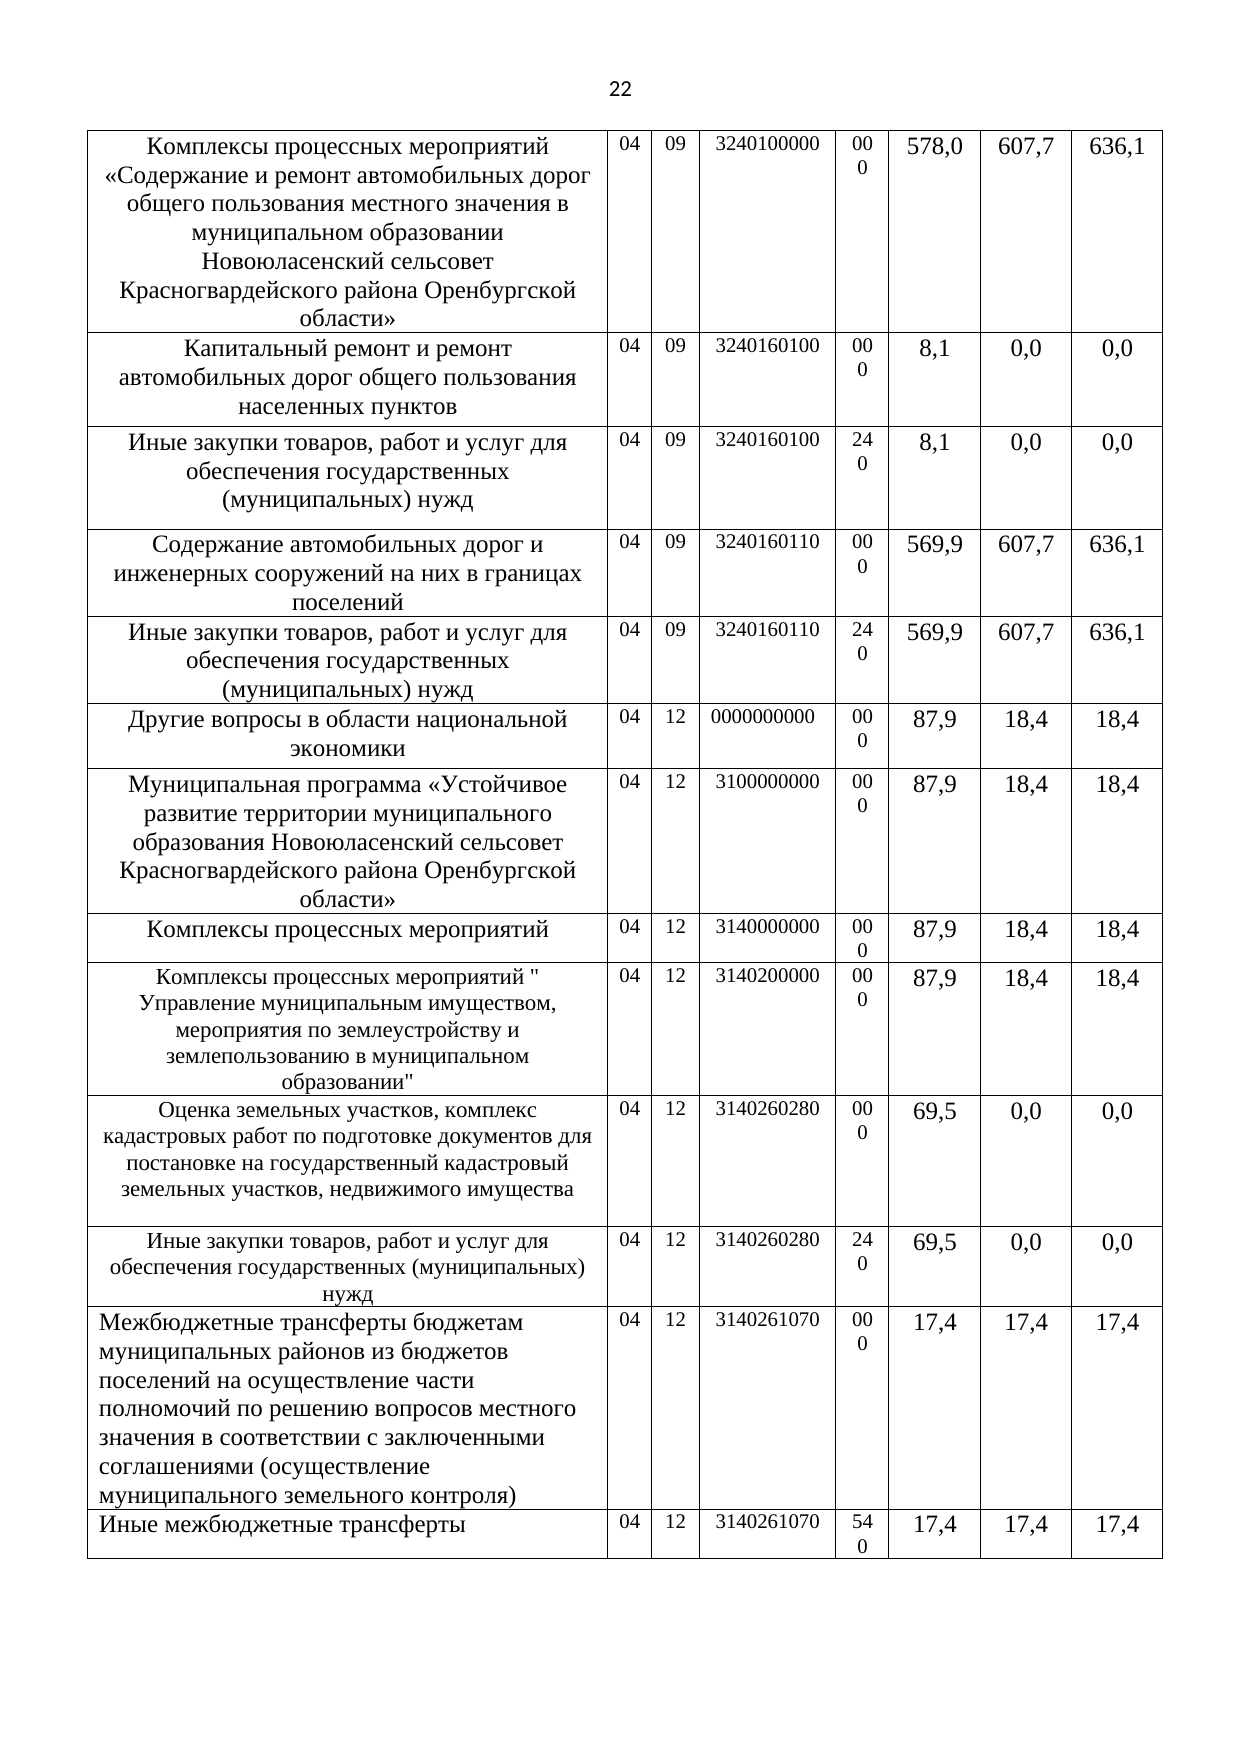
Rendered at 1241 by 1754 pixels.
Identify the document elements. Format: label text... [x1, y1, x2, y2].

table_cell 000 [836, 1307, 888, 1508]
table_cell 18,4 [1072, 704, 1162, 768]
table_cell 04 [608, 1510, 651, 1558]
table_cell 607,7 [981, 617, 1071, 703]
table_cell 0,0 [981, 333, 1071, 426]
table_cell 09 [652, 617, 699, 703]
table_cell Иные закупки товаров, работ и услуг для обеспечения государственных (муниципальных) нужд [88, 427, 607, 528]
table_cell 12 [652, 914, 699, 962]
table_cell 0,0 [981, 427, 1071, 528]
table_cell 18,4 [981, 963, 1071, 1095]
table_cell 12 [652, 963, 699, 1095]
table_cell 3140260280 [700, 1227, 835, 1306]
table_cell Содержание автомобильных дорог и инженерных сооружений на них в границах поселений [88, 530, 607, 616]
table_cell 04 [608, 1227, 651, 1306]
table_cell 87,9 [889, 704, 980, 768]
table_cell 3240160110 [700, 530, 835, 616]
table_cell 636,1 [1072, 617, 1162, 703]
table_cell 04 [608, 617, 651, 703]
table_cell Иные закупки товаров, работ и услуг для обеспечения государственных (муниципальных) нужд [88, 1227, 607, 1306]
table_cell 0,0 [1072, 333, 1162, 426]
table_cell 000 [836, 769, 888, 913]
table_cell Комплексы процессных мероприятий «Содержание и ремонт автомобильных дорог общего пользования местного значения в муниципальном образовании Новоюласенский сельсовет Красногвардейского района Оренбургской области» [88, 131, 607, 332]
table_cell 240 [836, 1227, 888, 1306]
table_cell 18,4 [1072, 769, 1162, 913]
table_cell 000 [836, 333, 888, 426]
table_cell 87,9 [889, 769, 980, 913]
table_cell 240 [836, 427, 888, 528]
table_cell 04 [608, 131, 651, 332]
table_cell 0,0 [1072, 1227, 1162, 1306]
table_cell 3140261070 [700, 1510, 835, 1558]
table_cell 04 [608, 769, 651, 913]
table_cell 240 [836, 617, 888, 703]
table_cell 87,9 [889, 914, 980, 962]
table_cell 8,1 [889, 427, 980, 528]
table_cell 3140260280 [700, 1096, 835, 1226]
table_cell 18,4 [981, 769, 1071, 913]
table_cell 3140000000 [700, 914, 835, 962]
table_cell 18,4 [981, 914, 1071, 962]
table_cell Комплексы процессных мероприятий " Управление муниципальным имуществом, мероприятия по землеустройству и землепользованию в муниципальном образовании" [88, 963, 607, 1095]
table_cell 69,5 [889, 1096, 980, 1226]
table_cell Иные закупки товаров, работ и услуг для обеспечения государственных (муниципальных) нужд [88, 617, 607, 703]
table_cell 17,4 [1072, 1307, 1162, 1508]
table_cell Комплексы процессных мероприятий [88, 914, 607, 962]
table_cell 18,4 [1072, 914, 1162, 962]
table_cell 0,0 [981, 1227, 1071, 1306]
table_cell 569,9 [889, 617, 980, 703]
table_cell 3100000000 [700, 769, 835, 913]
table_cell 636,1 [1072, 530, 1162, 616]
table_cell 12 [652, 1510, 699, 1558]
table_cell 3240160100 [700, 427, 835, 528]
table_cell Капитальный ремонт и ремонт автомобильных дорог общего пользования населенных пунктов [88, 333, 607, 426]
table_cell 04 [608, 1096, 651, 1226]
table_cell 12 [652, 1227, 699, 1306]
table_cell 04 [608, 914, 651, 962]
table_cell 636,1 [1072, 131, 1162, 332]
table_cell 607,7 [981, 530, 1071, 616]
table_cell 12 [652, 704, 699, 768]
table_cell 04 [608, 333, 651, 426]
table_cell 0,0 [1072, 427, 1162, 528]
table_cell 09 [652, 333, 699, 426]
table_cell Межбюджетные трансферты бюджетам муниципальных районов из бюджетов поселений на осуществление части полномочий по решению вопросов местного значения в соответствии с заключенными соглашениями (осуществление муниципального земельного контроля) [88, 1307, 607, 1508]
table_cell 000 [836, 963, 888, 1095]
table_cell 12 [652, 769, 699, 913]
table_cell 607,7 [981, 131, 1071, 332]
table_cell 000 [836, 1096, 888, 1226]
table_cell 12 [652, 1096, 699, 1226]
table_cell 87,9 [889, 963, 980, 1095]
table_cell 09 [652, 530, 699, 616]
table_cell 000 [836, 704, 888, 768]
table_cell 04 [608, 530, 651, 616]
table_cell 04 [608, 963, 651, 1095]
table_cell 04 [608, 427, 651, 528]
table_cell 04 [608, 1307, 651, 1508]
table_cell 17,4 [889, 1510, 980, 1558]
table_cell 000 [836, 530, 888, 616]
table_cell 17,4 [1072, 1510, 1162, 1558]
table_cell 3240100000 [700, 131, 835, 332]
table_cell 3140200000 [700, 963, 835, 1095]
table_cell 000 [836, 914, 888, 962]
table_cell 04 [608, 704, 651, 768]
table_cell 3140261070 [700, 1307, 835, 1508]
table_cell 000 [836, 131, 888, 332]
table_cell 0,0 [981, 1096, 1071, 1226]
table_cell 578,0 [889, 131, 980, 332]
table_cell 17,4 [889, 1307, 980, 1508]
table_cell 69,5 [889, 1227, 980, 1306]
table_cell 8,1 [889, 333, 980, 426]
table_cell 12 [652, 1307, 699, 1508]
table_cell Иные межбюджетные трансферты [88, 1510, 607, 1558]
table_cell 09 [652, 427, 699, 528]
table_cell 17,4 [981, 1510, 1071, 1558]
table_cell Оценка земельных участков, комплекс кадастровых работ по подготовке документов для постановке на государственный кадастровый земельных участков, недвижимого имущества [88, 1096, 607, 1226]
table_cell 569,9 [889, 530, 980, 616]
table_cell 540 [836, 1510, 888, 1558]
table_cell 18,4 [981, 704, 1071, 768]
table_cell 17,4 [981, 1307, 1071, 1508]
table_cell Муниципальная программа «Устойчивое развитие территории муниципального образования Новоюласенский сельсовет Красногвардейского района Оренбургской области» [88, 769, 607, 913]
table_cell 18,4 [1072, 963, 1162, 1095]
table_cell 3240160110 [700, 617, 835, 703]
table_cell 3240160100 [700, 333, 835, 426]
table_cell 0,0 [1072, 1096, 1162, 1226]
table_cell 09 [652, 131, 699, 332]
table_cell Другие вопросы в области национальной экономики [88, 704, 607, 768]
table_cell 0000000000 [700, 704, 835, 768]
